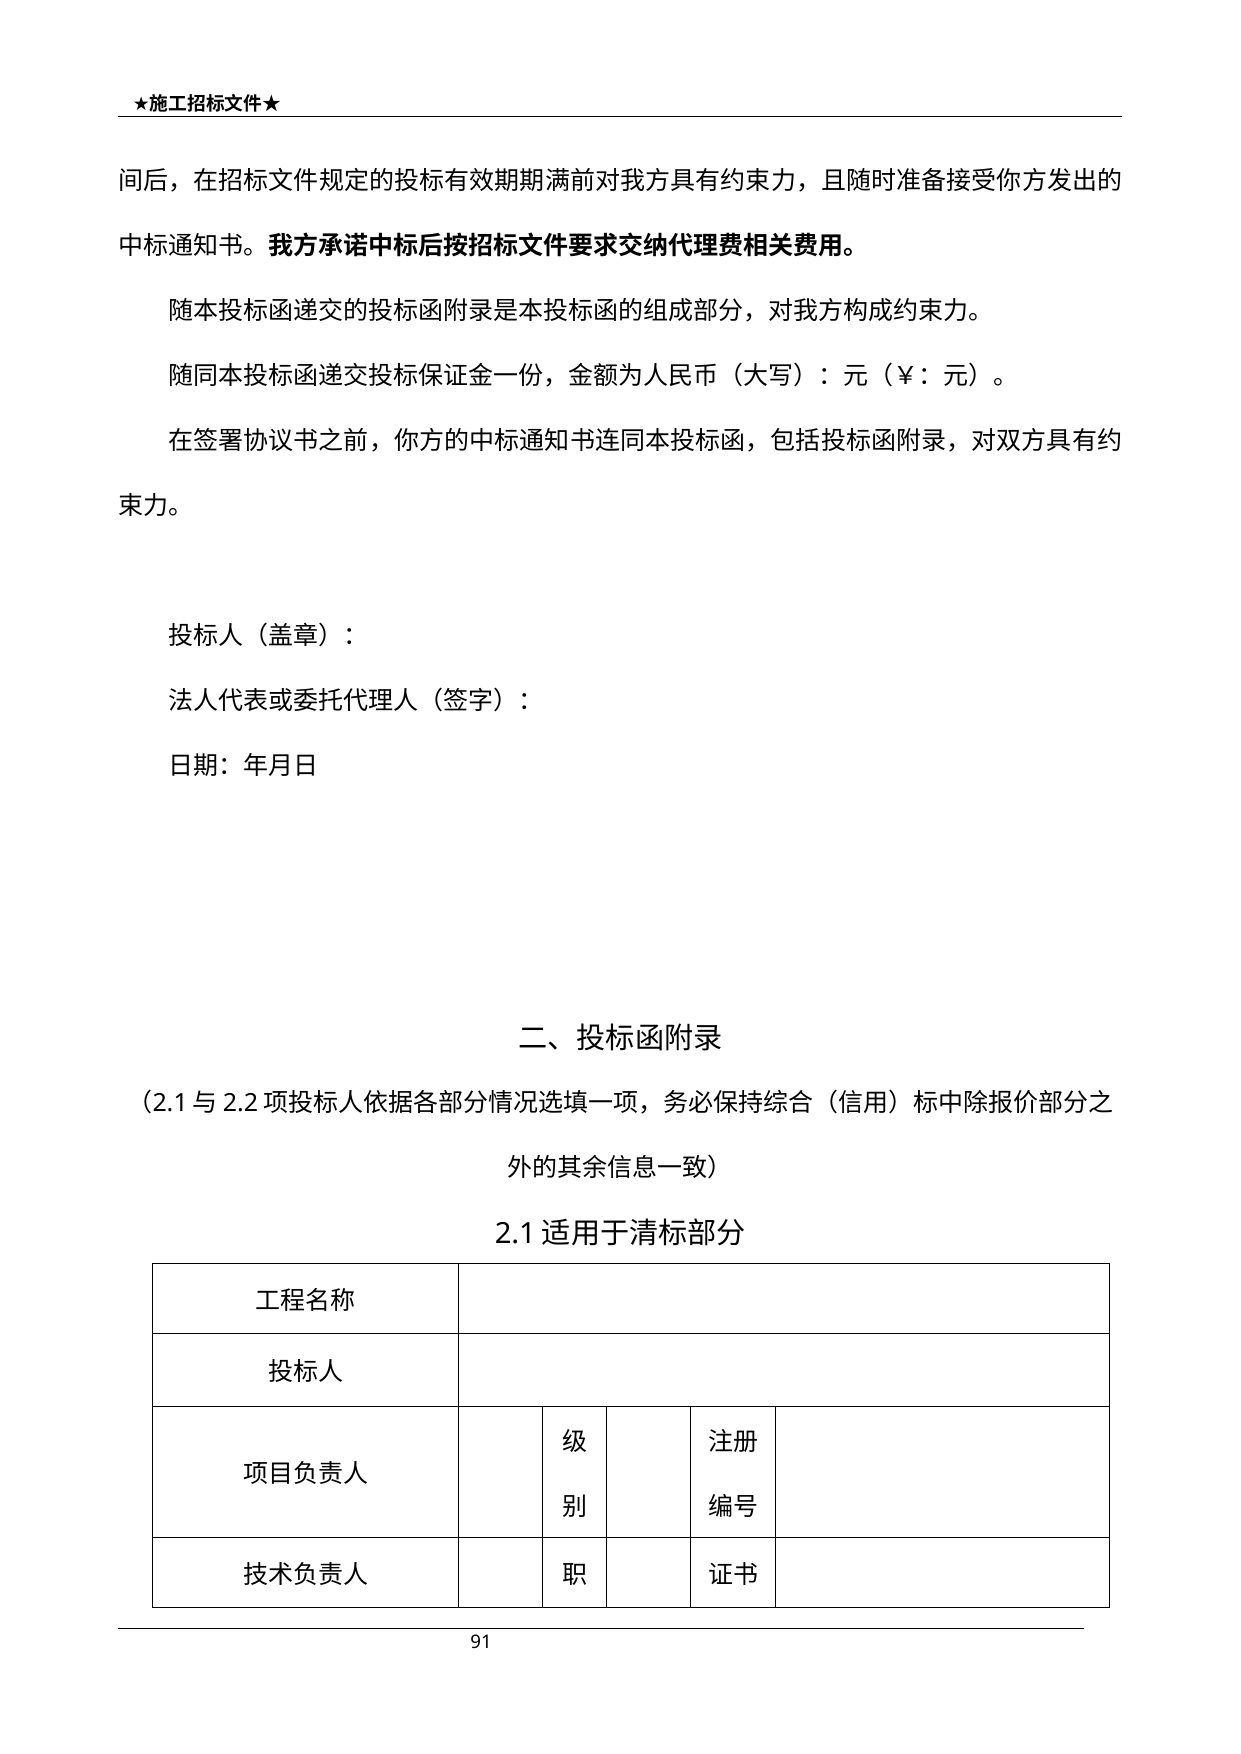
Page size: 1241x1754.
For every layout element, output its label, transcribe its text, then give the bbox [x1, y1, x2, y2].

table_cell 级别 [543, 1407, 606, 1537]
table_cell [459, 1334, 1109, 1406]
text 二、投标函附录 [118, 1003, 1122, 1068]
table_cell [607, 1407, 690, 1537]
table_cell 注册编号 [691, 1407, 775, 1537]
text 在签署协议书之前，你方的中标通知书连同本投标函，包括投标函附录，对双方具有约束力。 [118, 406, 1122, 536]
table_cell 技术负责人 [153, 1538, 458, 1607]
table_cell [776, 1538, 1109, 1607]
text 投标人（盖章）： [118, 601, 1122, 666]
table_cell [459, 1407, 542, 1537]
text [118, 146, 1122, 276]
text 随同本投标函递交投标保证金一份，金额为人民币（大写）：元（￥：元）。 [118, 341, 1122, 406]
text 2.1适用于清标部分 [118, 1198, 1122, 1263]
text 随本投标函递交的投标函附录是本投标函的组成部分，对我方构成约束力。 [118, 276, 1122, 341]
table_cell [459, 1538, 542, 1607]
table_header [459, 1264, 1109, 1332]
table_header 工程名称 [153, 1264, 458, 1332]
text 日期：年月日 [118, 731, 1122, 796]
table_cell 项目负责人 [153, 1407, 458, 1537]
table_cell [607, 1538, 690, 1607]
text （2.1与2.2项投标人依据各部分情况选填一项，务必保持综合（信用）标中除报价部分之外的其余信息一致） [118, 1068, 1122, 1198]
table_cell [776, 1407, 1109, 1537]
table_cell 投标人 [153, 1334, 458, 1406]
text 法人代表或委托代理人（签字）： [118, 666, 1122, 731]
table_cell 证书编号 [691, 1538, 775, 1607]
table_cell 职称 [543, 1538, 606, 1607]
